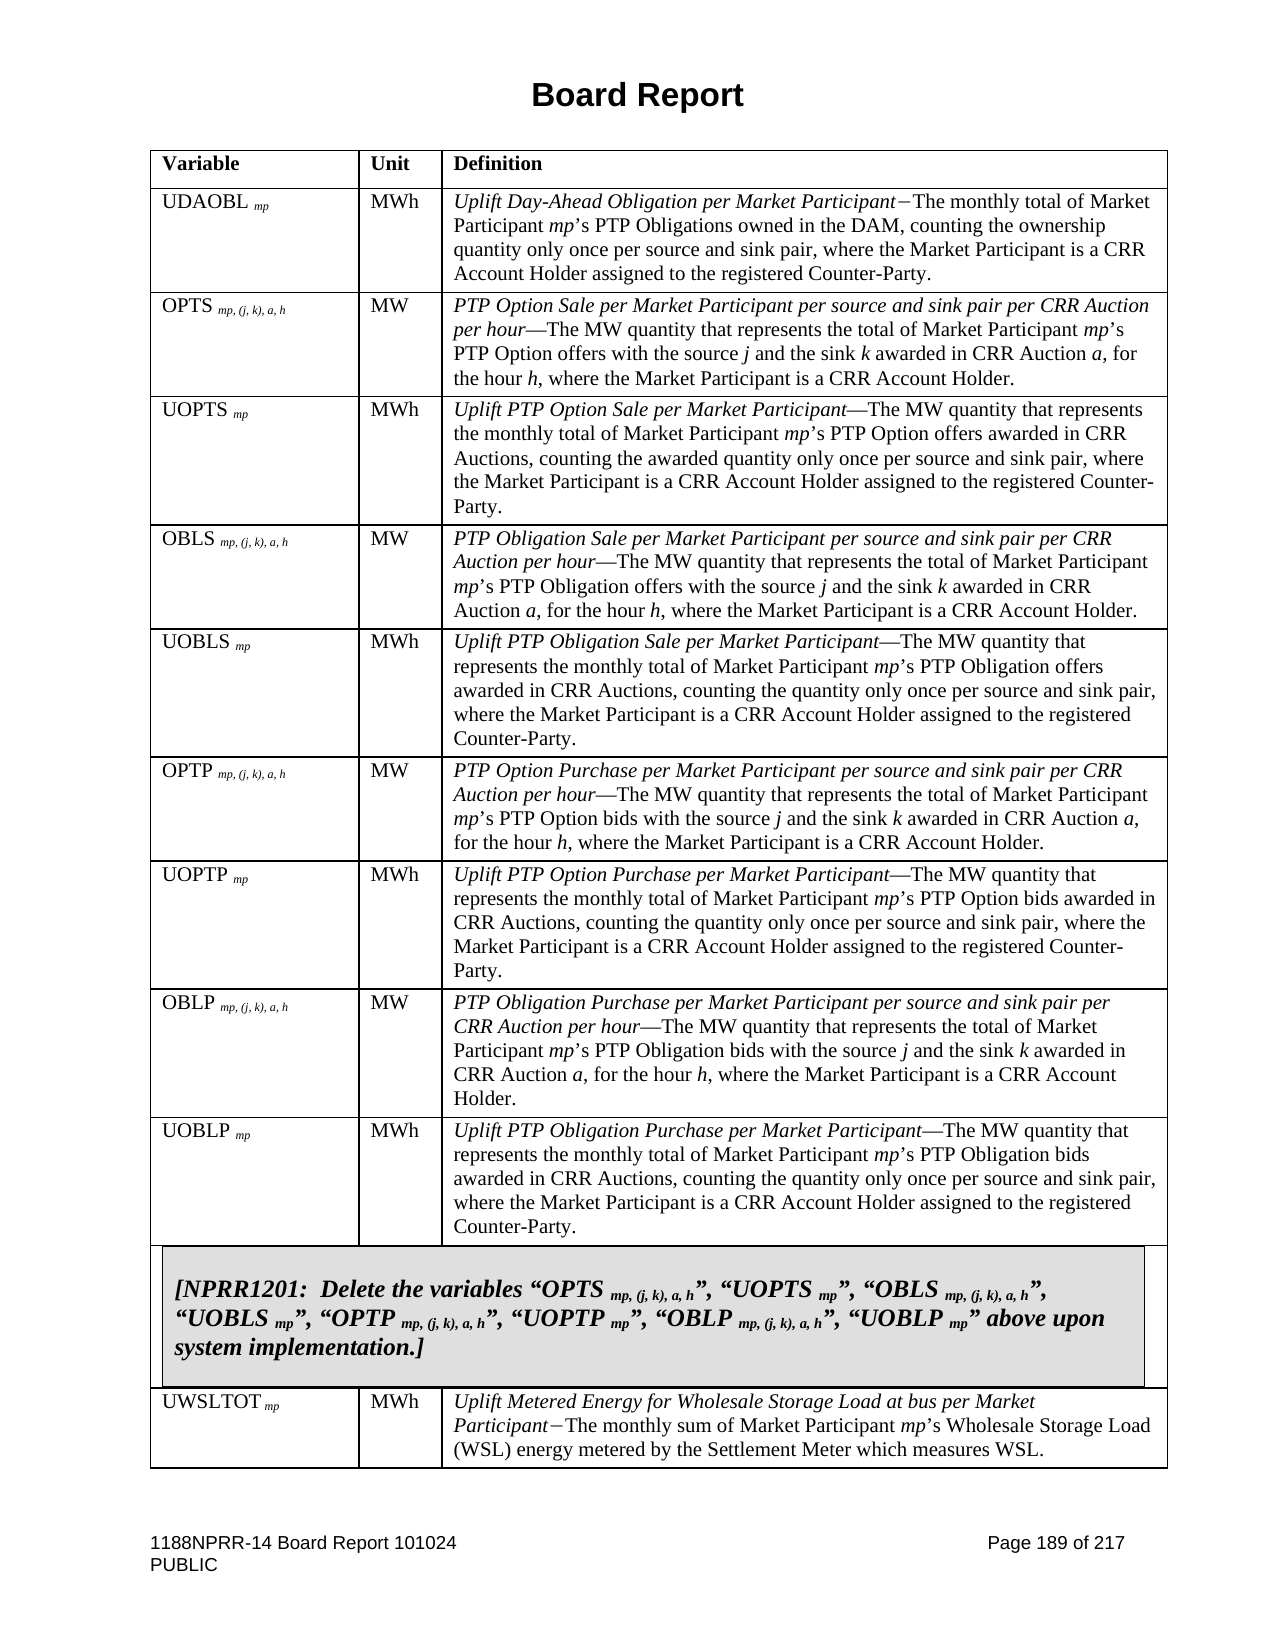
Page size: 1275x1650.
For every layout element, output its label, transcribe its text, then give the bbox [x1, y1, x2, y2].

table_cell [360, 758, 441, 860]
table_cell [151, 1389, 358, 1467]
table_header Unit [360, 151, 441, 188]
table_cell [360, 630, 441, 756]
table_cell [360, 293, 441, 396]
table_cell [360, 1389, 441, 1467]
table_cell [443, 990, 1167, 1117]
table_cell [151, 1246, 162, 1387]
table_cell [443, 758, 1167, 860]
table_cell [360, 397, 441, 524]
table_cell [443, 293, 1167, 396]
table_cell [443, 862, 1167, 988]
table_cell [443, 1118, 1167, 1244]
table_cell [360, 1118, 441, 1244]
table_cell OPTS mp, (j, k), a, h [151, 293, 358, 396]
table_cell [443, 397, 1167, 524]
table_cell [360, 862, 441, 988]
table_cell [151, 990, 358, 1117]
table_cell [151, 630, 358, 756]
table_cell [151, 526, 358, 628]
table_header Definition [443, 151, 1167, 188]
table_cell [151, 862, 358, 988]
table_cell UDAOBL mp [151, 189, 358, 292]
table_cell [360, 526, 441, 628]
table_cell MWh [360, 189, 441, 292]
table_cell Uplift Day-Ahead Obligation per Market ParticipantThe monthly total of Market Participant mp’s PTP Obligations owned in the DAM, counting the ownership quantity only once per source and sink pair, where the Market Participant is a CRR Account Holder assigned to the registered Counter-Party. [443, 189, 1167, 292]
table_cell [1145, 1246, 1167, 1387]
table_header Variable [151, 151, 358, 188]
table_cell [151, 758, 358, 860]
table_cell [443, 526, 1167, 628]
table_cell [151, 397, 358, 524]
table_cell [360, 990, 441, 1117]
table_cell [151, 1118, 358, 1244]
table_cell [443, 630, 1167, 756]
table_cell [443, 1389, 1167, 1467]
